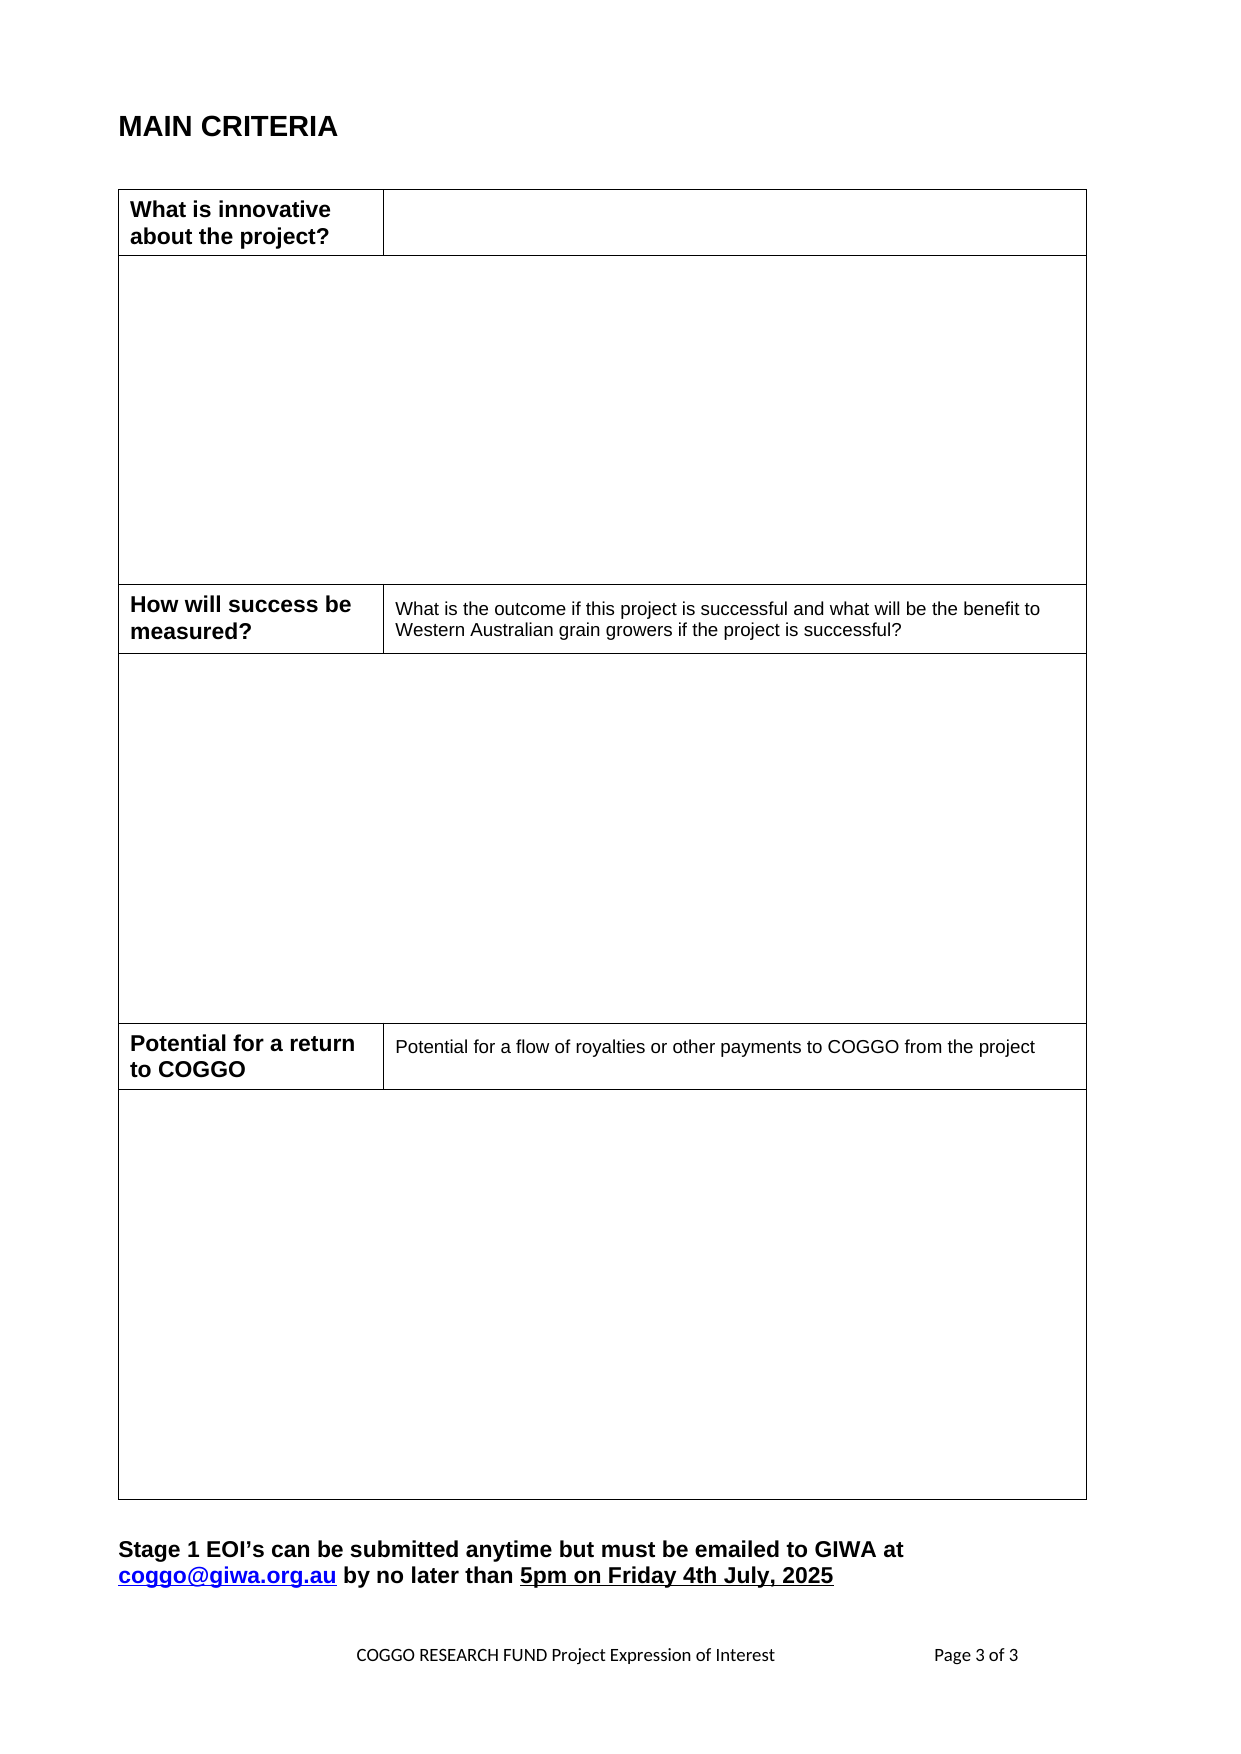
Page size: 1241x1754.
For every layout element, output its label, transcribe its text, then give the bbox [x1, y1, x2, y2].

text Stage 1 EOI’s can be submitted anytime but must be emailed to GIWA at coggo@giwa.org.au by no later than 5pm on Friday 4th July, 2025 [118, 1536, 1122, 1588]
table_cell [119, 654, 1086, 1023]
table_header What is innovative about the project? [119, 190, 383, 255]
table_cell What is the outcome if this project is successful and what will be the benefit to Western Australian grain growers if the project is successful? [384, 585, 1086, 653]
table_cell How will success be measured? [119, 585, 383, 653]
table_cell Potential for a return to COGGO [119, 1024, 383, 1089]
table_header [384, 190, 1086, 255]
table_cell Potential for a flow of royalties or other payments to COGGO from the project [384, 1024, 1086, 1089]
table_cell [119, 1090, 1086, 1499]
table_cell [119, 256, 1086, 584]
text MAIN CRITERIA [118, 109, 1122, 143]
